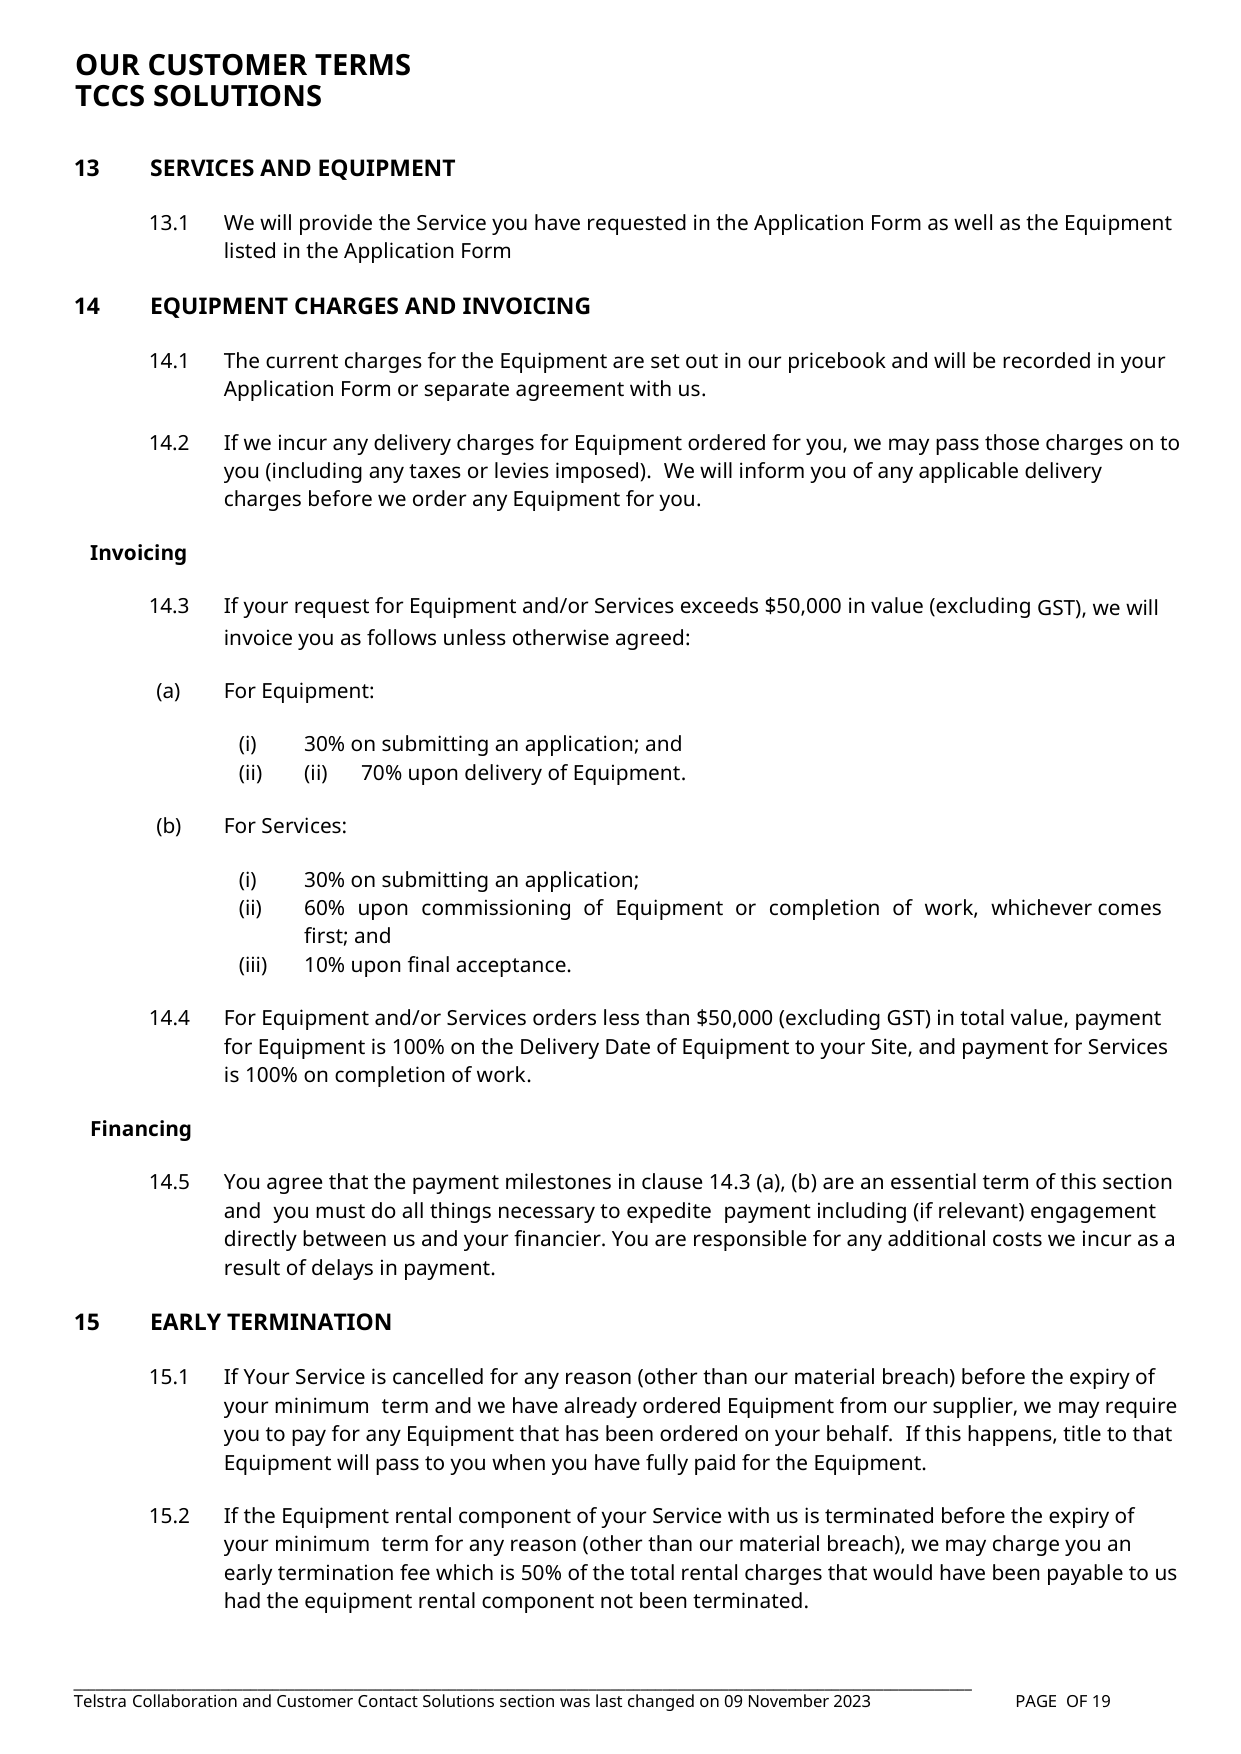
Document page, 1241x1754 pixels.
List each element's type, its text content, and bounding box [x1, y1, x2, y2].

subtitle EQUIPMENT CHARGES AND INVOICING [73, 289, 1180, 321]
list We will provide the Service you have requested in the Application Form as well as the Equipment listed in the Application Form [148, 208, 1180, 264]
list If your request for Equipment and/or Services exceeds $50,000 in value (excluding GST), we will invoice you as follows unless otherwise agreed: [148, 591, 1180, 651]
list For Services: [156, 811, 1180, 840]
list 10% upon final acceptance. [238, 950, 1180, 978]
list 30% on submitting an application; [238, 865, 1180, 893]
list The current charges for the Equipment are set out in our pricebook and will be recorded in your Application Form or separate agreement with us. [148, 346, 1180, 403]
subtitle Financing [90, 1114, 1180, 1142]
list For Equipment: [156, 676, 1180, 704]
subtitle SERVICES AND EQUIPMENT [73, 151, 1180, 183]
list If Your Service is cancelled for any reason (other than our material breach) before the expiry of your minimum term and we have already ordered Equipment from our supplier, we may require you to pay for any Equipment that has been ordered on your behalf. If this happens, title to that Equipment will pass to you when you have fully paid for the Equipment. [148, 1362, 1180, 1476]
subtitle Invoicing [90, 538, 1180, 566]
list 60% upon commissioning of Equipment or completion of work, whichever comes first; and [238, 893, 1180, 950]
subtitle EARLY TERMINATION [73, 1306, 1180, 1337]
list 30% on submitting an application; and [238, 729, 1180, 758]
list For Equipment and/or Services orders less than $50,000 (excluding GST) in total value, payment for Equipment is 100% on the Delivery Date of Equipment to your Site, and payment for Services is 100% on completion of work. [148, 1003, 1180, 1089]
list If we incur any delivery charges for Equipment ordered for you, we may pass those charges on to you (including any taxes or levies imposed). We will inform you of any applicable delivery charges before we order any Equipment for you. [148, 428, 1180, 513]
list If the Equipment rental component of your Service with us is terminated before the expiry of your minimum term for any reason (other than our material breach), we may charge you an early termination fee which is 50% of the total rental charges that would have been payable to us had the equipment rental component not been terminated. [148, 1501, 1180, 1615]
list You agree that the payment milestones in clause 14.3 (a), (b) are an essential term of this section and you must do all things necessary to expedite payment including (if relevant) engagement directly between us and your financier. You are responsible for any additional costs we incur as a result of delays in payment. [148, 1167, 1180, 1281]
list (ii) 70% upon delivery of Equipment. [238, 758, 1180, 786]
